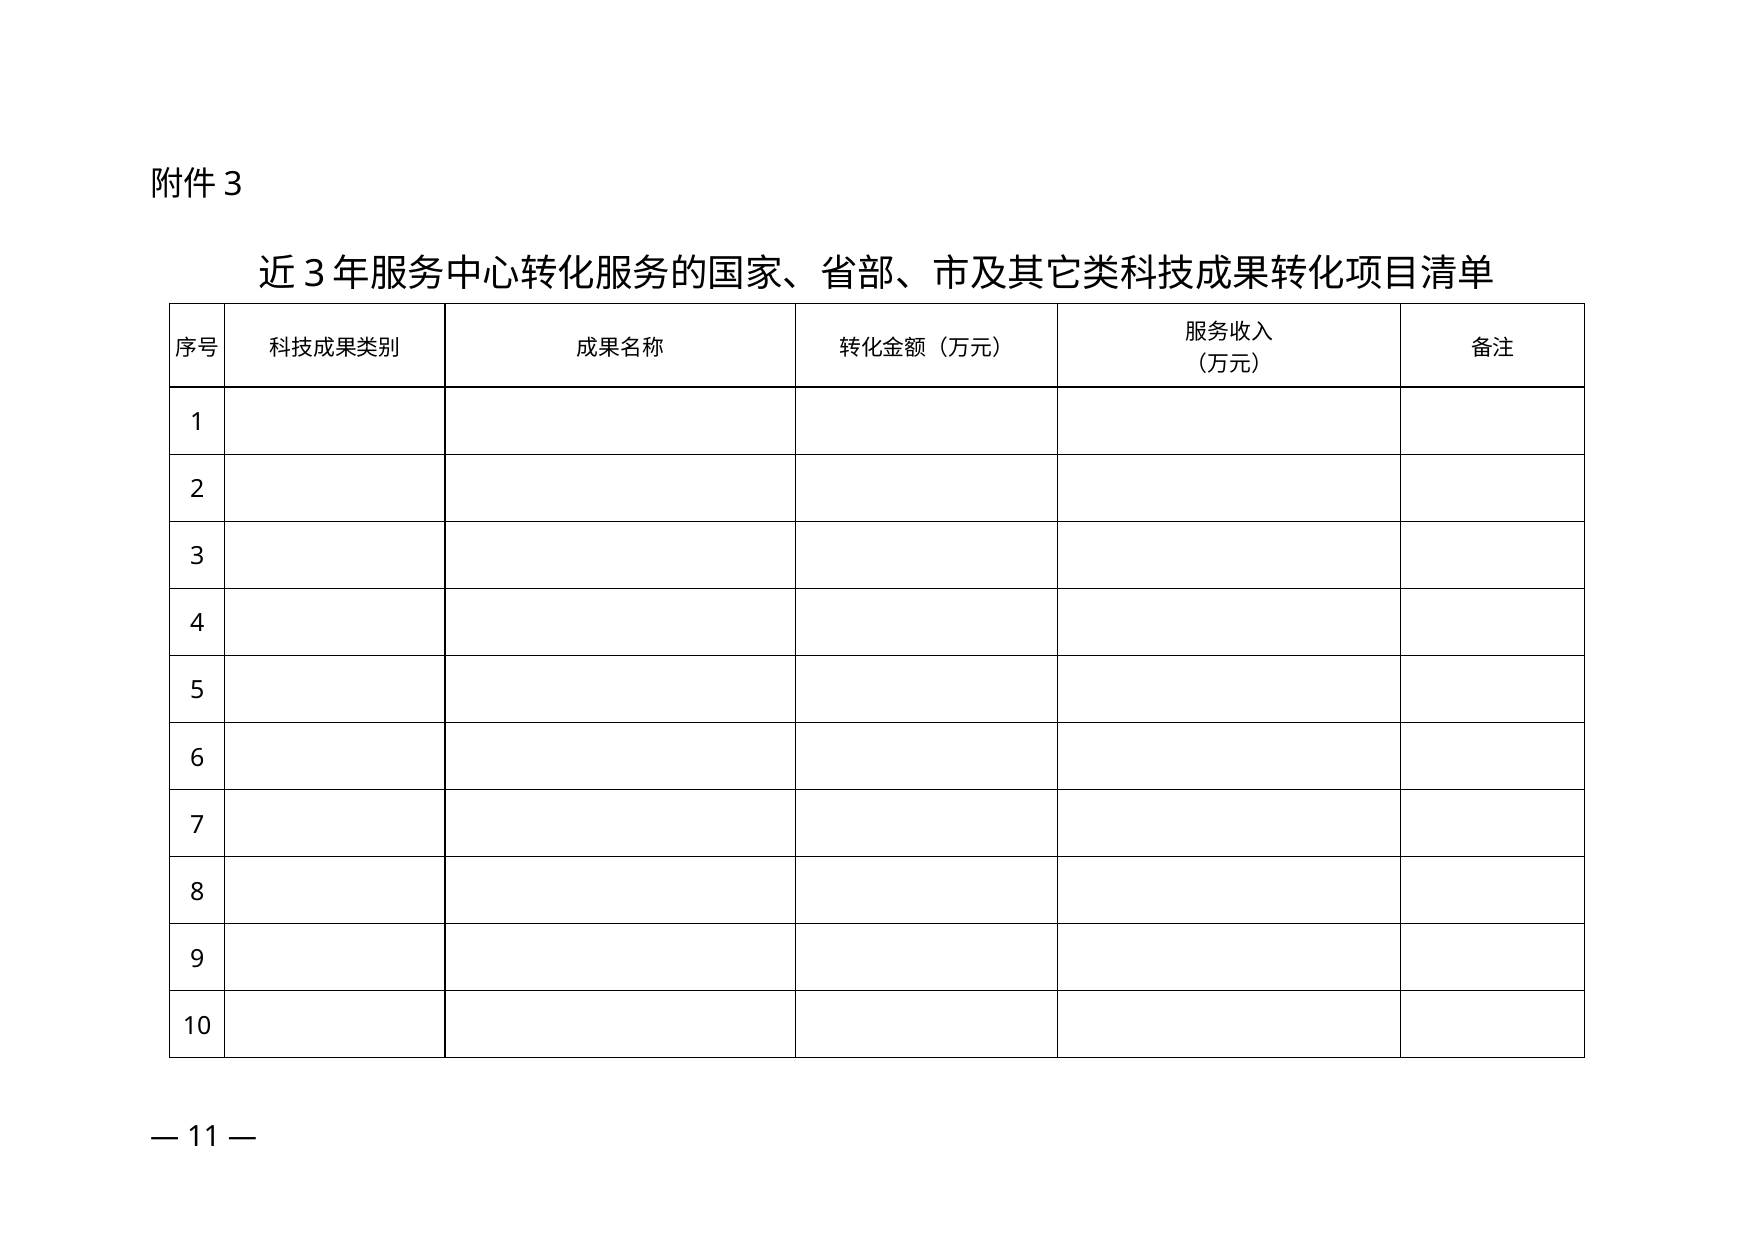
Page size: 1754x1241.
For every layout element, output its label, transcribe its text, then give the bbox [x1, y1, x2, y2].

table_cell [796, 723, 1057, 789]
table_cell [225, 522, 444, 588]
table_cell 7 [170, 790, 224, 856]
table_cell [225, 388, 444, 453]
table_cell [1058, 522, 1400, 588]
table_cell [796, 924, 1057, 990]
table_cell [796, 589, 1057, 655]
table_cell [1401, 455, 1584, 521]
table_cell [1058, 790, 1400, 856]
table_cell [1058, 723, 1400, 789]
table_header 服务收入 （万元） [1058, 304, 1400, 386]
table_cell [1058, 656, 1400, 722]
table_header 成果名称 [446, 304, 795, 386]
table_header 科技成果类别 [225, 304, 444, 386]
table_cell [225, 589, 444, 655]
table_cell [1401, 723, 1584, 789]
table_cell 8 [170, 857, 224, 923]
table_cell [446, 790, 795, 856]
table_cell 10 [170, 991, 224, 1057]
table_cell 9 [170, 924, 224, 990]
table_cell [1058, 589, 1400, 655]
table_cell [1401, 790, 1584, 856]
table_cell [1401, 589, 1584, 655]
text 近3年服务中心转化服务的国家、省部、市及其它类科技成果转化项目清单 [150, 238, 1604, 303]
table_cell [446, 455, 795, 521]
table_cell 1 [170, 388, 224, 453]
table_cell [225, 656, 444, 722]
table_cell [1401, 388, 1584, 453]
table_cell 3 [170, 522, 224, 588]
table_header 序号 [170, 304, 224, 386]
table_header 转化金额（万元） [796, 304, 1057, 386]
table_cell [225, 455, 444, 521]
table_cell [1058, 388, 1400, 453]
table_cell [225, 723, 444, 789]
table_cell [225, 790, 444, 856]
text 附件3 [150, 149, 1604, 214]
table_cell [446, 723, 795, 789]
table_cell [796, 790, 1057, 856]
table_cell 5 [170, 656, 224, 722]
table_cell [796, 455, 1057, 521]
table_cell [1401, 991, 1584, 1057]
table_cell 2 [170, 455, 224, 521]
table_cell [446, 388, 795, 453]
table_cell [796, 388, 1057, 453]
table_cell [446, 924, 795, 990]
table_cell [1401, 656, 1584, 722]
table_cell 4 [170, 589, 224, 655]
table_cell [1401, 857, 1584, 923]
table_cell [1401, 924, 1584, 990]
table_cell [1401, 522, 1584, 588]
table_cell [225, 857, 444, 923]
table_cell [796, 857, 1057, 923]
table_cell [446, 522, 795, 588]
table_cell [796, 656, 1057, 722]
table_cell [796, 522, 1057, 588]
table_cell [225, 924, 444, 990]
table_cell 6 [170, 723, 224, 789]
table_cell [225, 991, 444, 1057]
table_cell [1058, 991, 1400, 1057]
table_cell [446, 589, 795, 655]
table_cell [1058, 455, 1400, 521]
table_cell [446, 991, 795, 1057]
table_cell [446, 857, 795, 923]
table_cell [446, 656, 795, 722]
table_cell [796, 991, 1057, 1057]
table_cell [1058, 924, 1400, 990]
table_header 备注 [1401, 304, 1584, 386]
table_cell [1058, 857, 1400, 923]
